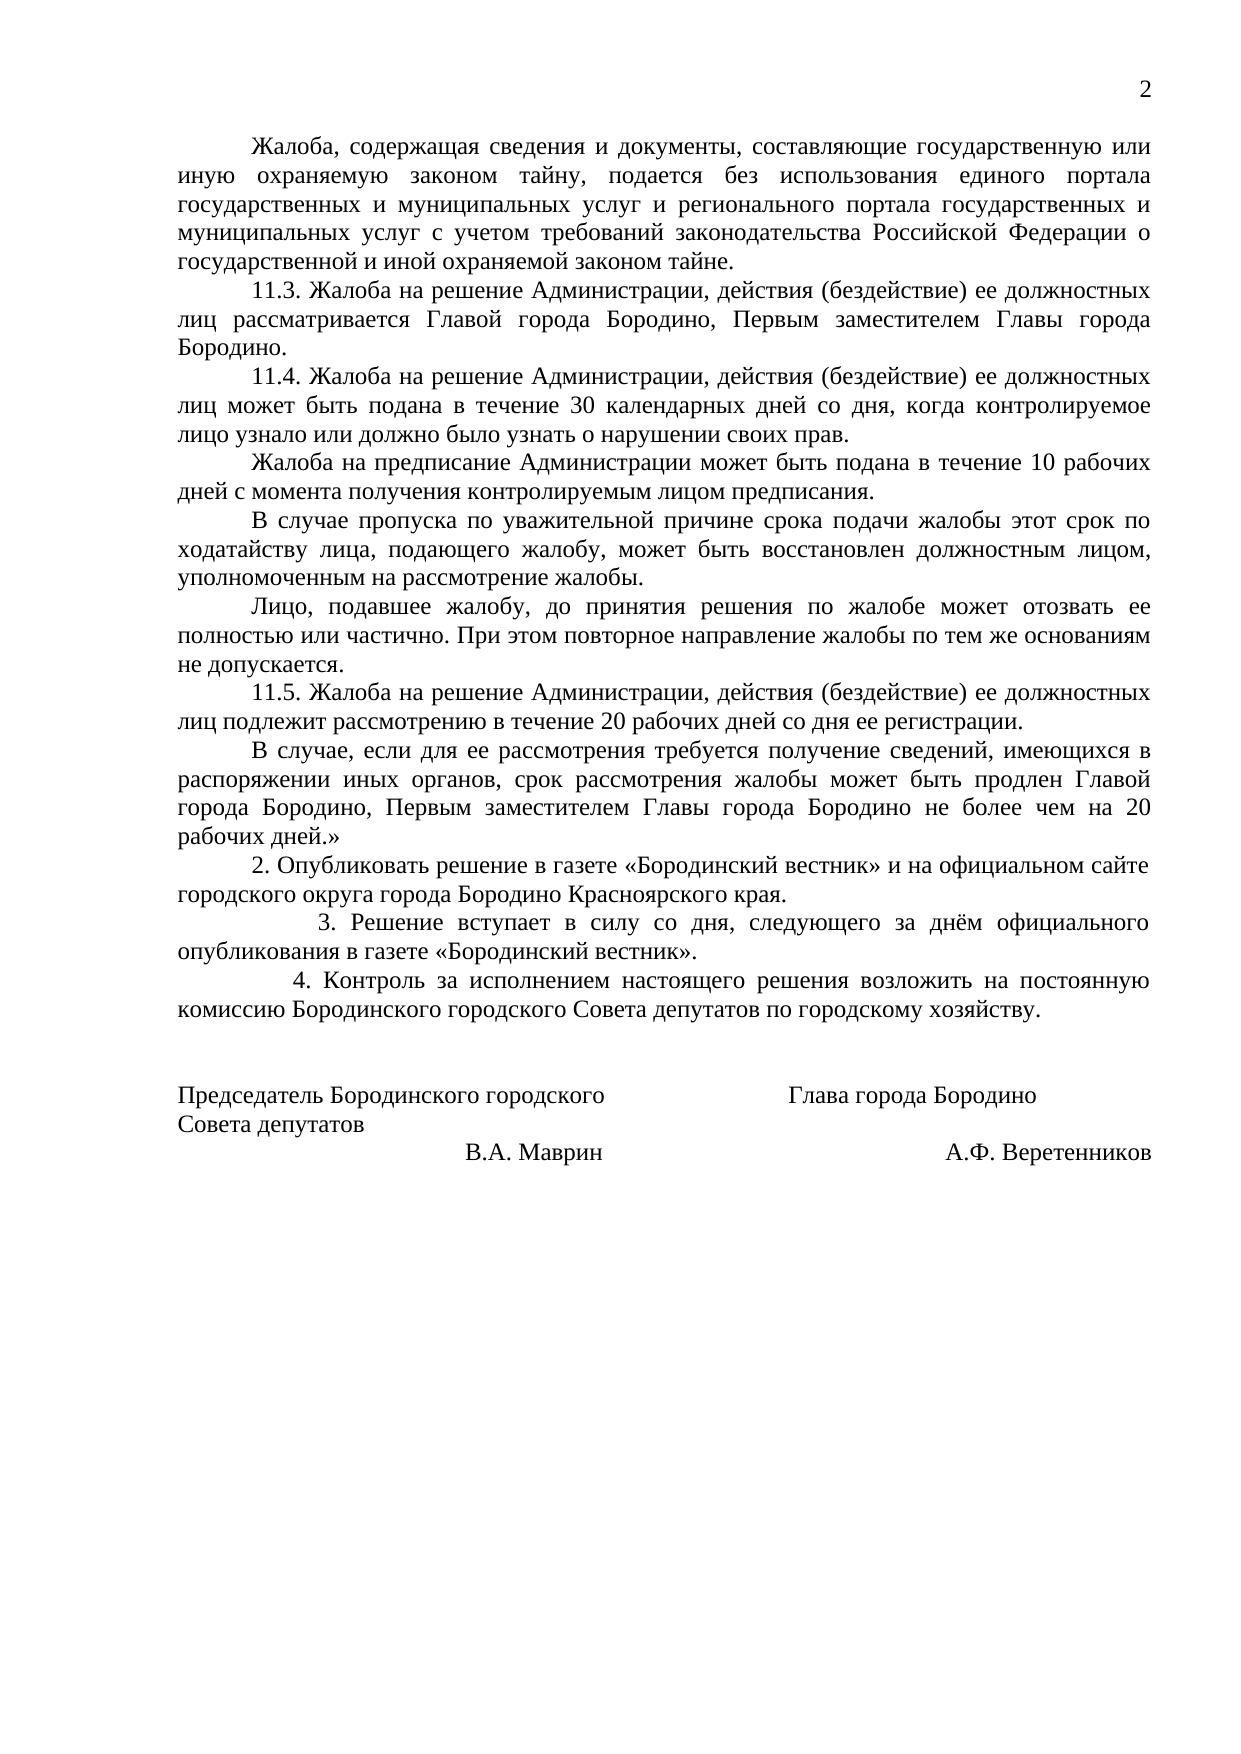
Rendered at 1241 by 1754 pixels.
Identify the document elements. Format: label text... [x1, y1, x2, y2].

text 4. Контроль за исполнением настоящего решения возложить на постоянную комиссию Бородинского городского Совета депутатов по городскому хозяйству. [177, 965, 1152, 1022]
table_cell В.А. Маврин [166, 1138, 664, 1166]
table_cell А.Ф. Веретенников [664, 1138, 1163, 1166]
text 11.3. Жалоба на решение Администрации, действия (бездействие) ее должностных лиц рассматривается Главой города Бородино, Первым заместителем Главы города Бородино. [177, 275, 1152, 361]
table_header Глава города Бородино [664, 1080, 1163, 1137]
text 11.5. Жалоба на решение Администрации, действия (бездействие) ее должностных лиц подлежит рассмотрению в течение 20 рабочих дней со дня ее регистрации. [177, 677, 1152, 735]
text В случае, если для ее рассмотрения требуется получение сведений, имеющихся в распоряжении иных органов, срок рассмотрения жалобы может быть продлен Главой города Бородино, Первым заместителем Главы города Бородино не более чем на 20 рабочих дней.» [177, 735, 1152, 850]
text 11.4. Жалоба на решение Администрации, действия (бездействие) ее должностных лиц может быть подана в течение 30 календарных дней со дня, когда контролируемое лицо узнало или должно было узнать о нарушении своих прав. [177, 361, 1152, 447]
text В случае пропуска по уважительной причине срока подачи жалобы этот срок по ходатайству лица, подающего жалобу, может быть восстановлен должностным лицом, уполномоченным на рассмотрение жалобы. [177, 505, 1152, 591]
text 3. Решение вступает в силу со дня, следующего за днём официального опубликования в газете «Бородинский вестник». [177, 907, 1152, 965]
text 2. Опубликовать решение в газете «Бородинский вестник» и на официальном сайте городского округа города Бородино Красноярского края. [177, 850, 1152, 907]
text Жалоба, содержащая сведения и документы, составляющие государственную или иную охраняемую законом тайну, подается без использования единого портала государственных и муниципальных услуг и регионального портала государственных и муниципальных услуг с учетом требований законодательства Российской Федерации о государственной и иной охраняемой законом тайне. [177, 131, 1152, 275]
text Лицо, подавшее жалобу, до принятия решения по жалобе может отозвать ее полностью или частично. При этом повторное направление жалобы по тем же основаниям не допускается. [177, 591, 1152, 677]
text Жалоба на предписание Администрации может быть подана в течение 10 рабочих дней с момента получения контролируемым лицом предписания. [177, 447, 1152, 505]
table_header Председатель Бородинского городского Совета депутатов [166, 1080, 664, 1137]
